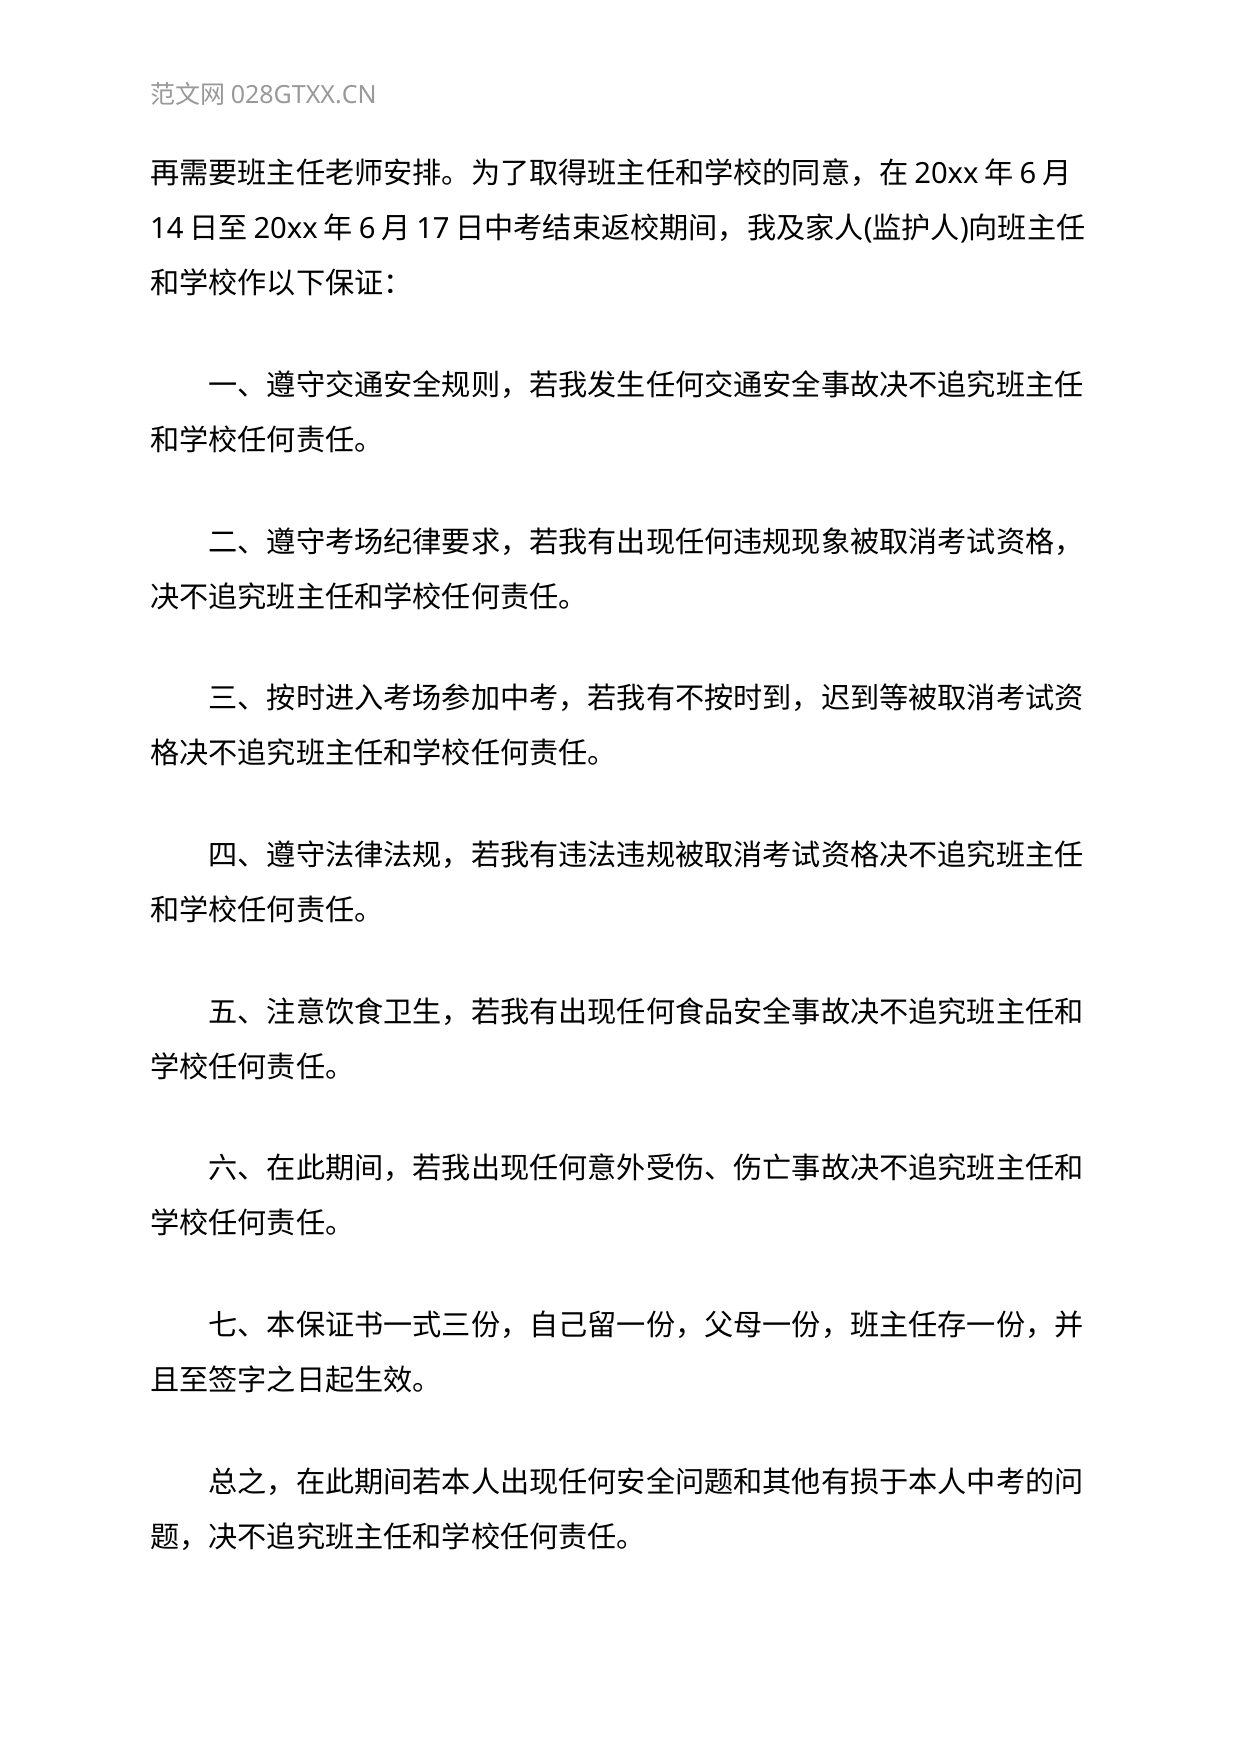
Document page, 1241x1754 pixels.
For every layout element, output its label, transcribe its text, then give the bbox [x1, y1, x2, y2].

text 总之，在此期间若本人出现任何安全问题和其他有损于本人中考的问题，决不追究班主任和学校任何责任。 [150, 1458, 1090, 1556]
text 四、遵守法律法规，若我有违法违规被取消考试资格决不追究班主任和学校任何责任。 [150, 832, 1090, 929]
text 二、遵守考场纪律要求，若我有出现任何违规现象被取消考试资格，决不追究班主任和学校任何责任。 [150, 518, 1090, 616]
text 一、遵守交通安全规则，若我发生任何交通安全事故决不追究班主任和学校任何责任。 [150, 362, 1090, 459]
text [150, 150, 1090, 302]
text 三、按时进入考场参加中考，若我有不按时到，迟到等被取消考试资格决不追究班主任和学校任何责任。 [150, 675, 1090, 772]
text 五、注意饮食卫生，若我有出现任何食品安全事故决不追究班主任和学校任何责任。 [150, 988, 1090, 1086]
text 六、在此期间，若我出现任何意外受伤、伤亡事故决不追究班主任和学校任何责任。 [150, 1145, 1090, 1242]
text 七、本保证书一式三份，自己留一份，父母一份，班主任存一份，并且至签字之日起生效。 [150, 1302, 1090, 1399]
